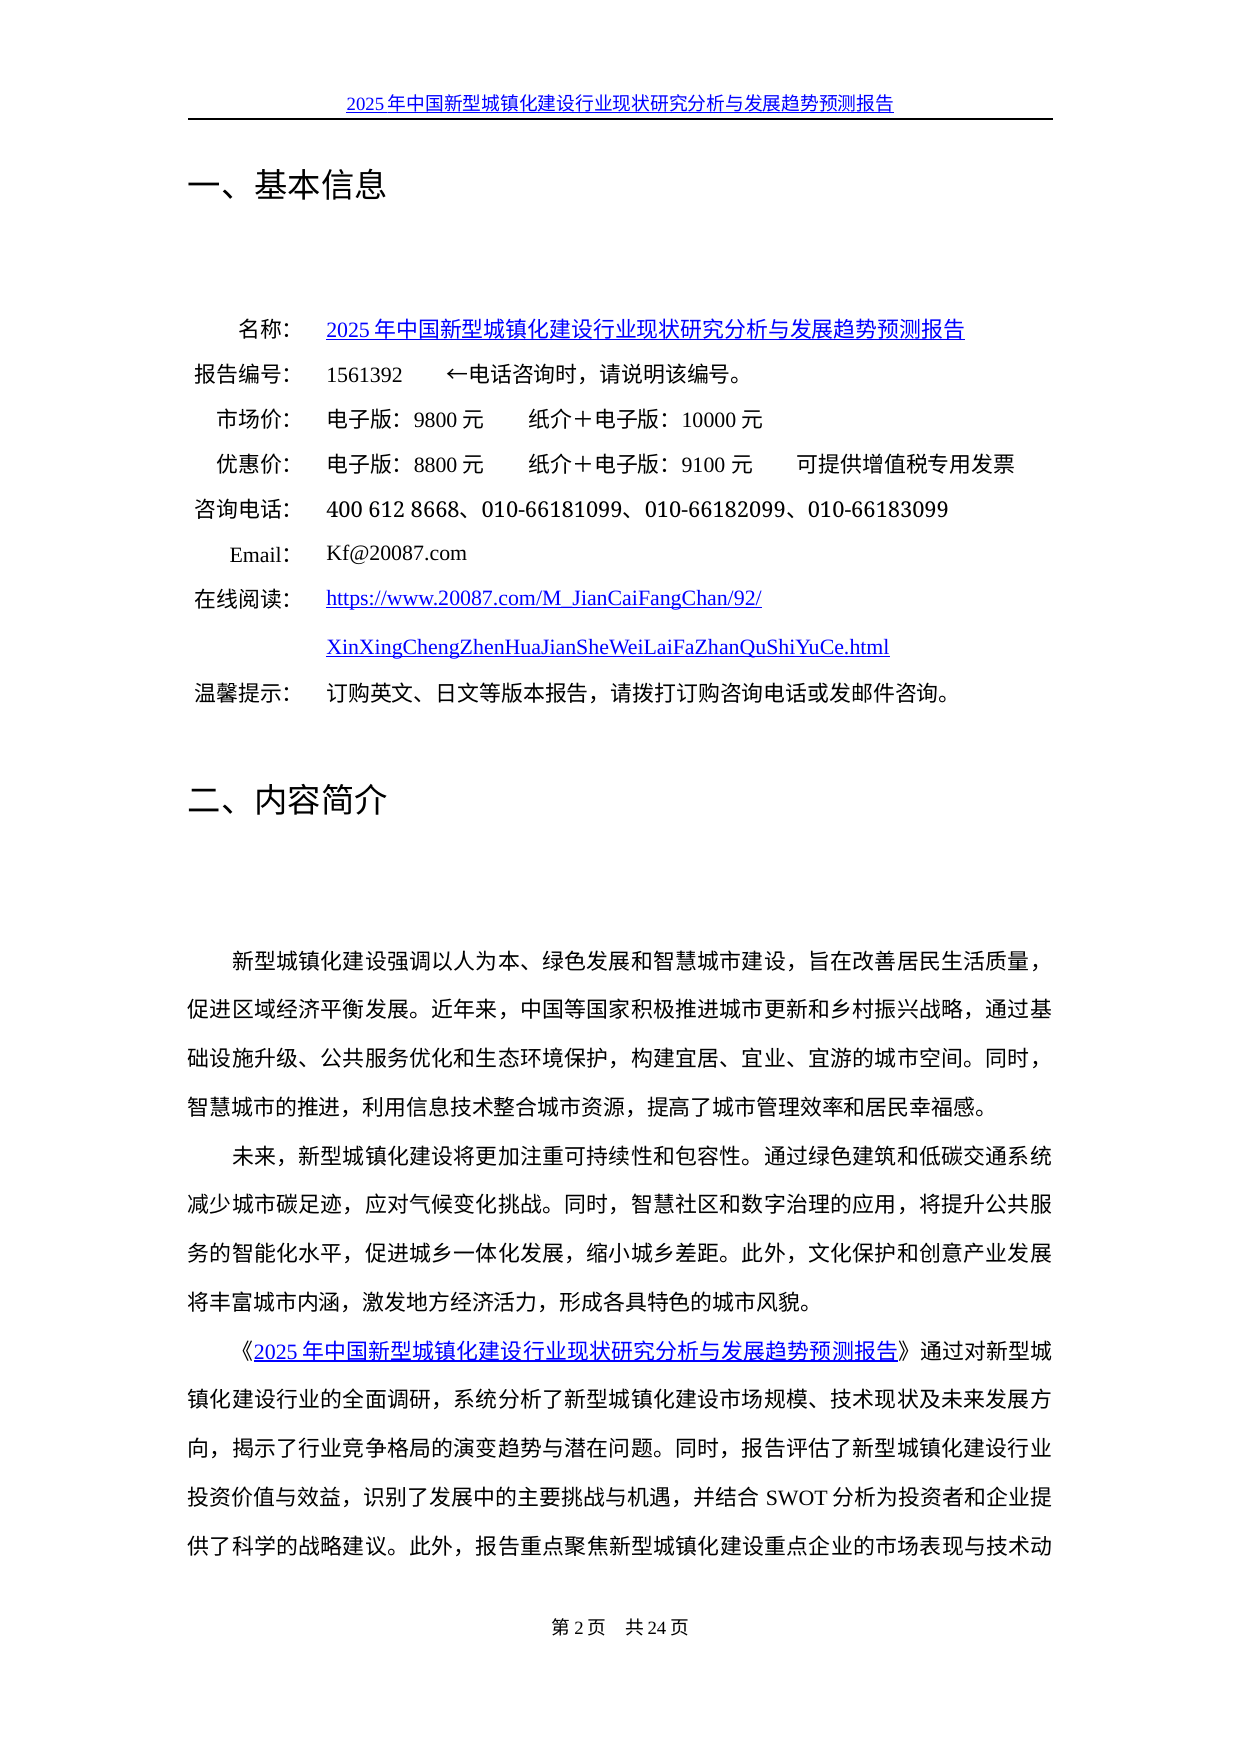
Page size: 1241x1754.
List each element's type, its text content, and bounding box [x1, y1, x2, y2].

table_header 名称： [167, 312, 315, 357]
table_cell 咨询电话： [167, 492, 315, 537]
table_cell 1561392 ←电话咨询时，请说明该编号。 [315, 357, 1073, 402]
table_cell Kf@20087.com [315, 537, 1073, 582]
title 一、基本信息 [187, 150, 1053, 215]
table_cell 订购英文、日文等版本报告，请拨打订购咨询电话或发邮件咨询。 [315, 675, 1073, 720]
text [187, 943, 1053, 1561]
table_cell 温馨提示： [167, 675, 315, 720]
table_cell 电子版：8800 元 纸介＋电子版：9100 元 可提供增值税专用发票 [315, 447, 1073, 492]
table_cell 在线阅读： [167, 582, 315, 675]
table_cell 报告编号： [167, 357, 315, 402]
table_cell 电子版：9800 元 纸介＋电子版：10000 元 [315, 402, 1073, 447]
table_cell Email： [167, 537, 315, 582]
table_cell 市场价： [167, 402, 315, 447]
table_cell 400 612 8668、010-66181099、010-66182099、010-66183099 [315, 492, 1073, 537]
table_header 2025年中国新型城镇化建设行业现状研究分析与发展趋势预测报告 [315, 312, 1073, 357]
table_cell [315, 582, 1073, 675]
title 二、内容简介 [187, 766, 1053, 831]
table_cell 优惠价： [167, 447, 315, 492]
